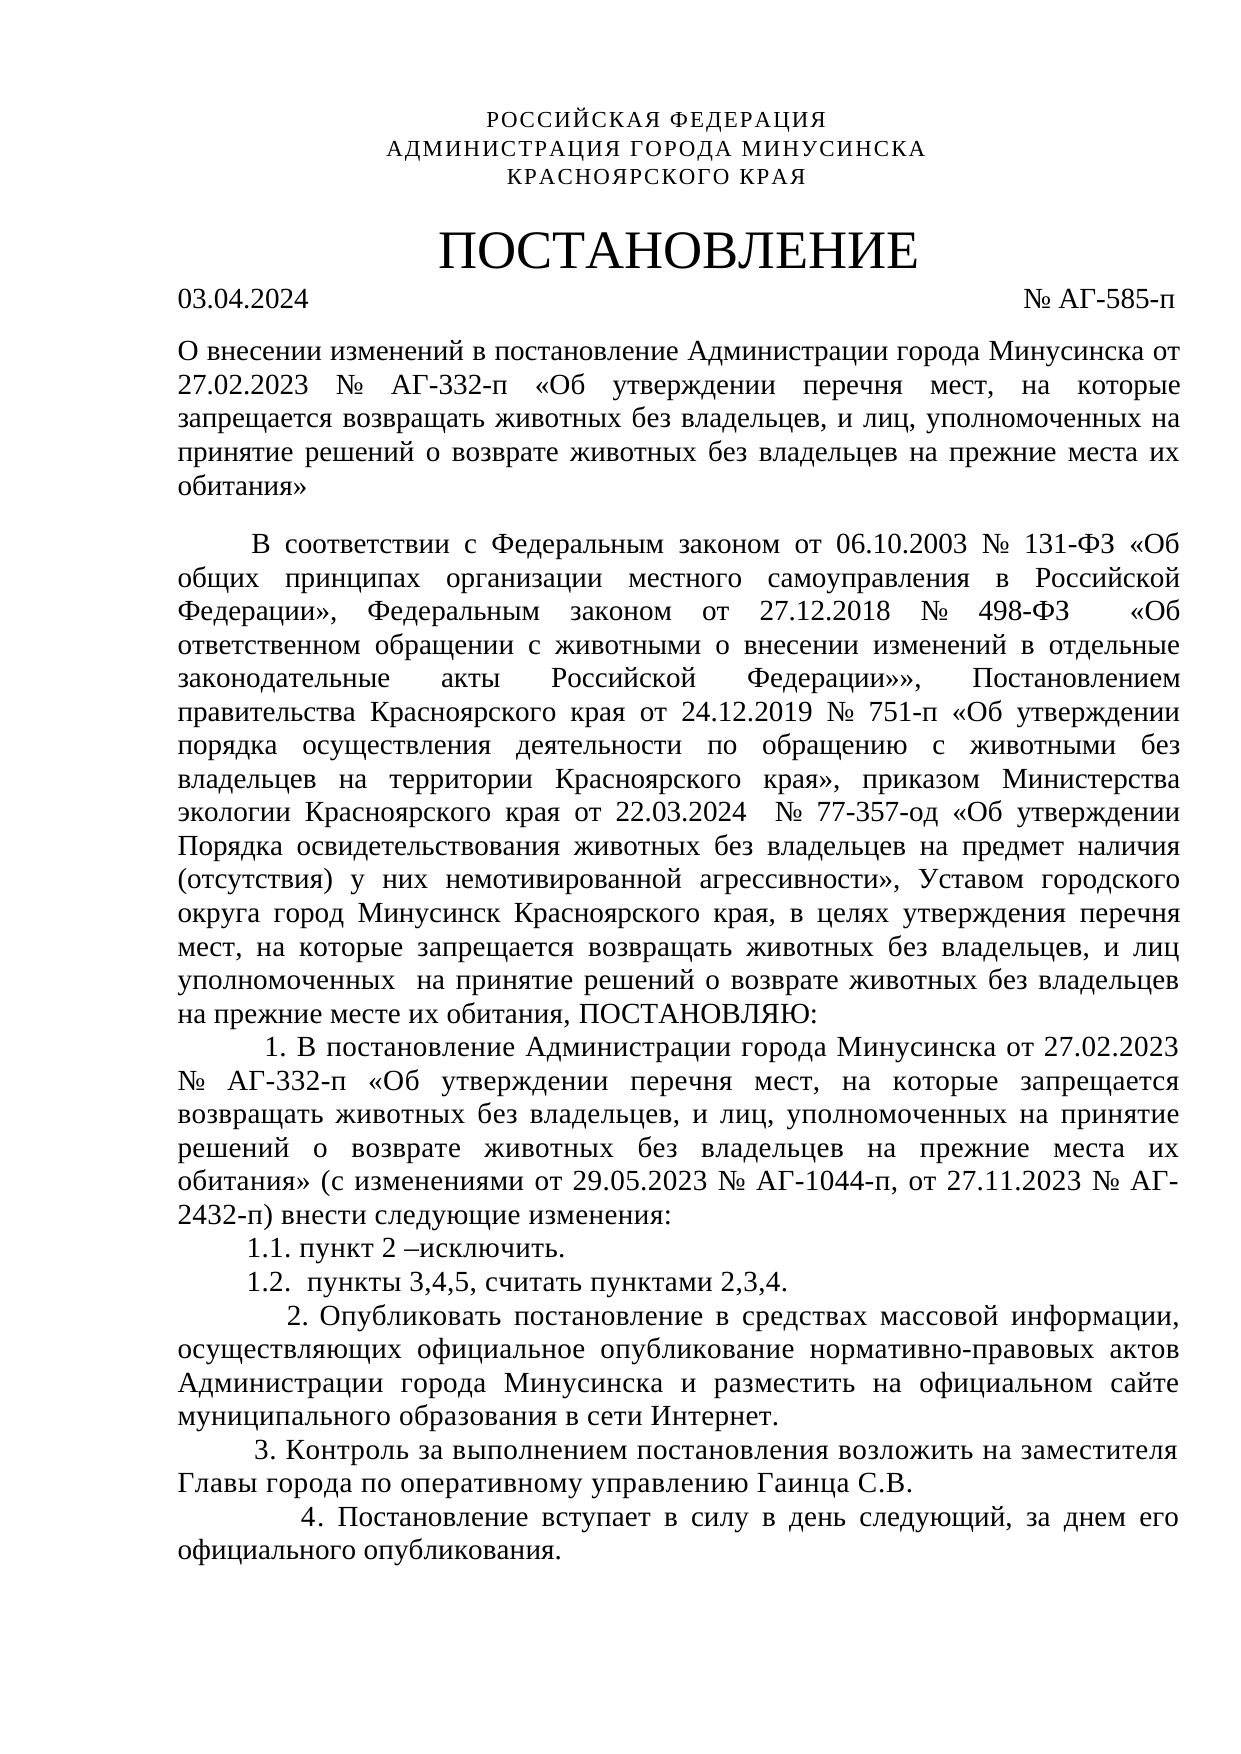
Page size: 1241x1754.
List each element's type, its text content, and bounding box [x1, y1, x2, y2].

text 1.2. пункты 3,4,5, считать пунктами 2,3,4. [177, 1264, 1181, 1298]
text ПОСТАНОВЛЕНИЕ [177, 218, 1181, 281]
text В соответствии с Федеральным законом от 06.10.2003 № 131-ФЗ «Об общих принципах организации местного самоуправления в Российской Федерации», Федеральным законом от 27.12.2018 № 498-ФЗ «Об ответственном обращении с животными о внесении изменений в отдельные законодательные акты Российской Федерации»», Постановлением правительства Красноярского края от 24.12.2019 № 751-п «Об утверждении порядка осуществления деятельности по обращению с животными без владельцев на территории Красноярского края», приказом Министерства экологии Красноярского края от 22.03.2024 № 77-357-од «Об утверждении Порядка освидетельствования животных без владельцев на предмет наличия (отсутствия) у них немотивированной агрессивности», Уставом городского округа город Минусинск Красноярского края, в целях утверждения перечня мест, на которые запрещается возвращать животных без владельцев, и лиц уполномоченных на принятие решений о возврате животных без владельцев на прежние месте их обитания, ПОСТАНОВЛЯЮ: [177, 526, 1181, 1029]
text 2. Опубликовать постановление в средствах массовой информации, осуществляющих официальное опубликование нормативно-правовых актов Администрации города Минусинска и разместить на официальном сайте муниципального образования в сети Интернет. [177, 1298, 1181, 1432]
text 1. В постановление Администрации города Минусинска от 27.02.2023 № АГ-332-п «Об утверждении перечня мест, на которые запрещается возвращать животных без владельцев, и лиц, уполномоченных на принятие решений о возврате животных без владельцев на прежние места их обитания» (с изменениями от 29.05.2023 № АГ-1044-п, от 27.11.2023 № АГ-2432-п) внести следующие изменения: [177, 1029, 1181, 1231]
text О внесении изменений в постановление Администрации города Минусинска от 27.02.2023 № АГ-332-п «Об утверждении перечня мест, на которые запрещается возвращать животных без владельцев, и лиц, уполномоченных на принятие решений о возврате животных без владельцев на прежние места их обитания» [177, 333, 1181, 501]
text 3. Контроль за выполнением постановления возложить на заместителя Главы города по оперативному управлению Гаинца С.В. [177, 1432, 1181, 1499]
text 1.1. пункт 2 –исключить. [177, 1231, 1181, 1264]
text 4. Постановление вступает в силу в день следующий, за днем его официального опубликования. [177, 1499, 1181, 1566]
text 03.04.2024 № АГ-585-п [177, 281, 1181, 314]
